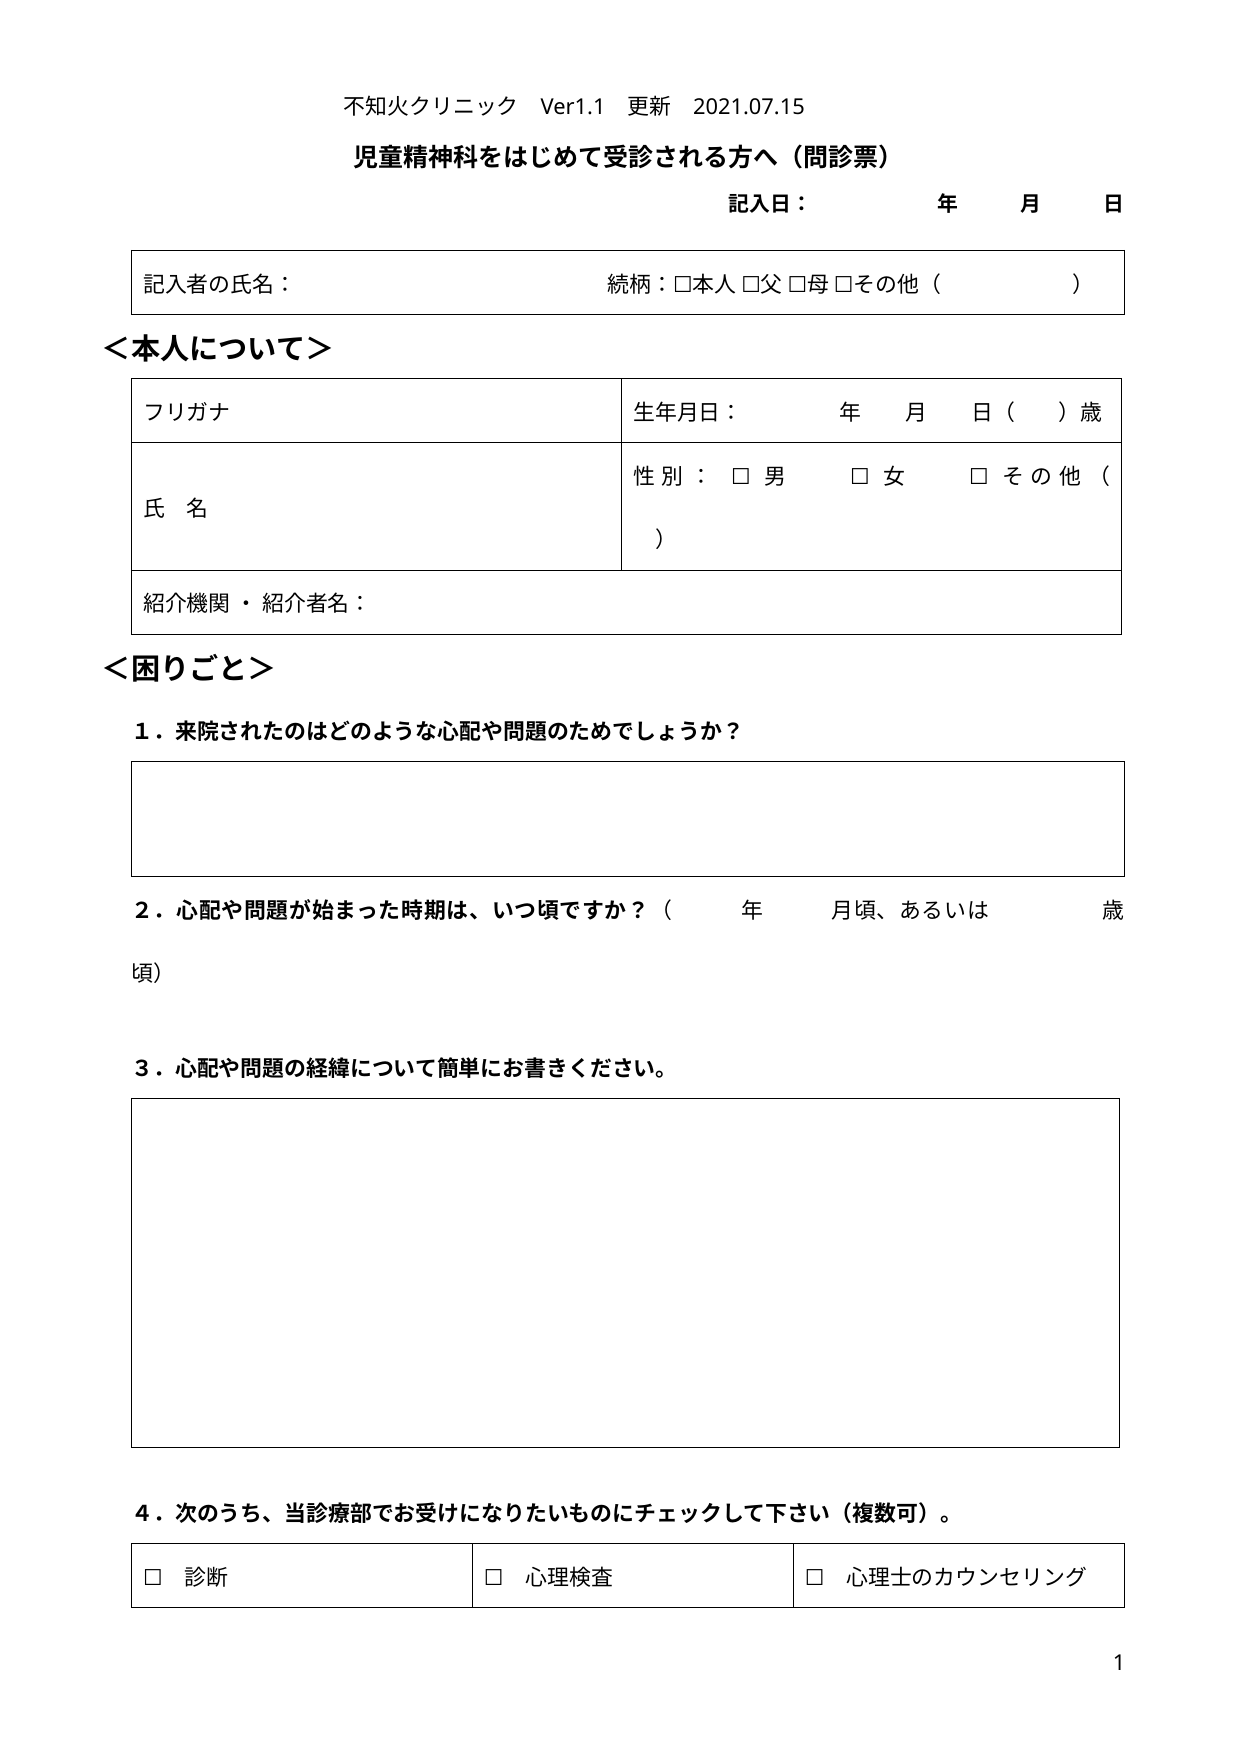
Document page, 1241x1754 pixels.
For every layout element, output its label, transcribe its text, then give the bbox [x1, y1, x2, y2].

text ＜困りごと＞ [102, 635, 1125, 698]
table_header 心理士のカウンセリング [794, 1544, 1124, 1607]
text 児童精神科をはじめて受診される方へ（問診票） [131, 123, 1125, 187]
table_cell 性別： 男 女 その他（ ） [622, 443, 1121, 569]
table_header 記入者の氏名： 続柄：本人 父 母 その他（ ） [132, 251, 1124, 314]
table_header 心理検査 [473, 1544, 793, 1607]
table_header 生年月日： 年 月 日（ ）歳 [622, 379, 1121, 442]
text ２．心配や問題が始まった時期は、いつ頃ですか？（ 年 月頃、あるいは 歳頃） [131, 877, 1125, 1003]
table_cell 氏 名 [132, 443, 621, 569]
text １．来院されたのはどのような心配や問題のためでしょうか？ [131, 698, 1125, 761]
table_cell 紹介機関 ・ 紹介者名： [132, 571, 1121, 634]
text ４．次のうち、当診療部でお受けになりたいものにチェックして下さい（複数可）。 [131, 1480, 1125, 1543]
text 記入日： 年 月 日 [131, 187, 1125, 218]
table_header フリガナ [132, 379, 621, 442]
table_header [132, 762, 1124, 876]
table_header 診断 [132, 1544, 472, 1607]
text ３．心配や問題の経緯について簡単にお書きください。 [131, 1035, 1125, 1098]
text ＜本人について＞ [102, 315, 1125, 378]
table_header [132, 1099, 1119, 1447]
